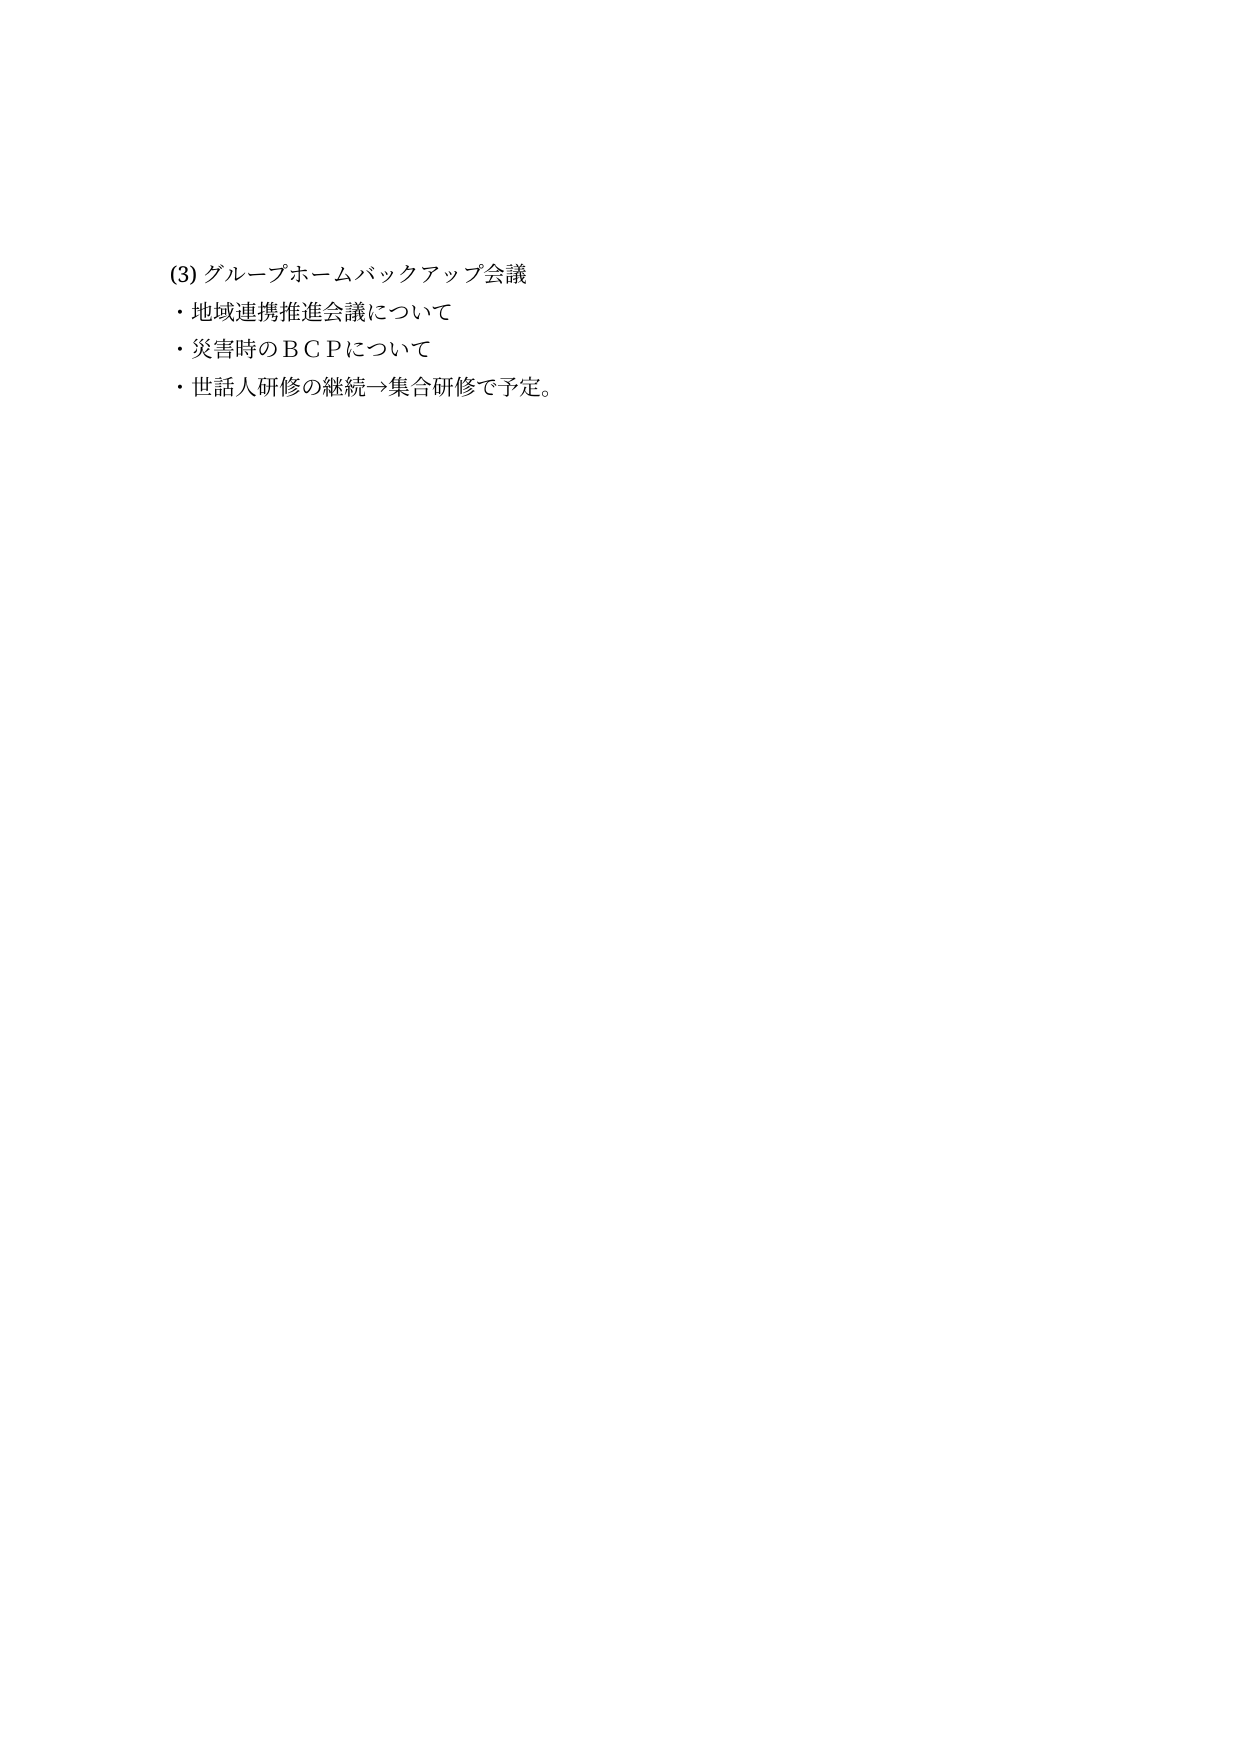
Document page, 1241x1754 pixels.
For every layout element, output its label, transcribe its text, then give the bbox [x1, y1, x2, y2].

text ・世話人研修の継続→集合研修で予定。 [169, 367, 1092, 404]
text (3) グループホームバックアップ会議 [169, 254, 1092, 292]
text ・地域連携推進会議について [169, 292, 1092, 329]
text ・災害時のＢＣＰについて [169, 329, 1092, 367]
